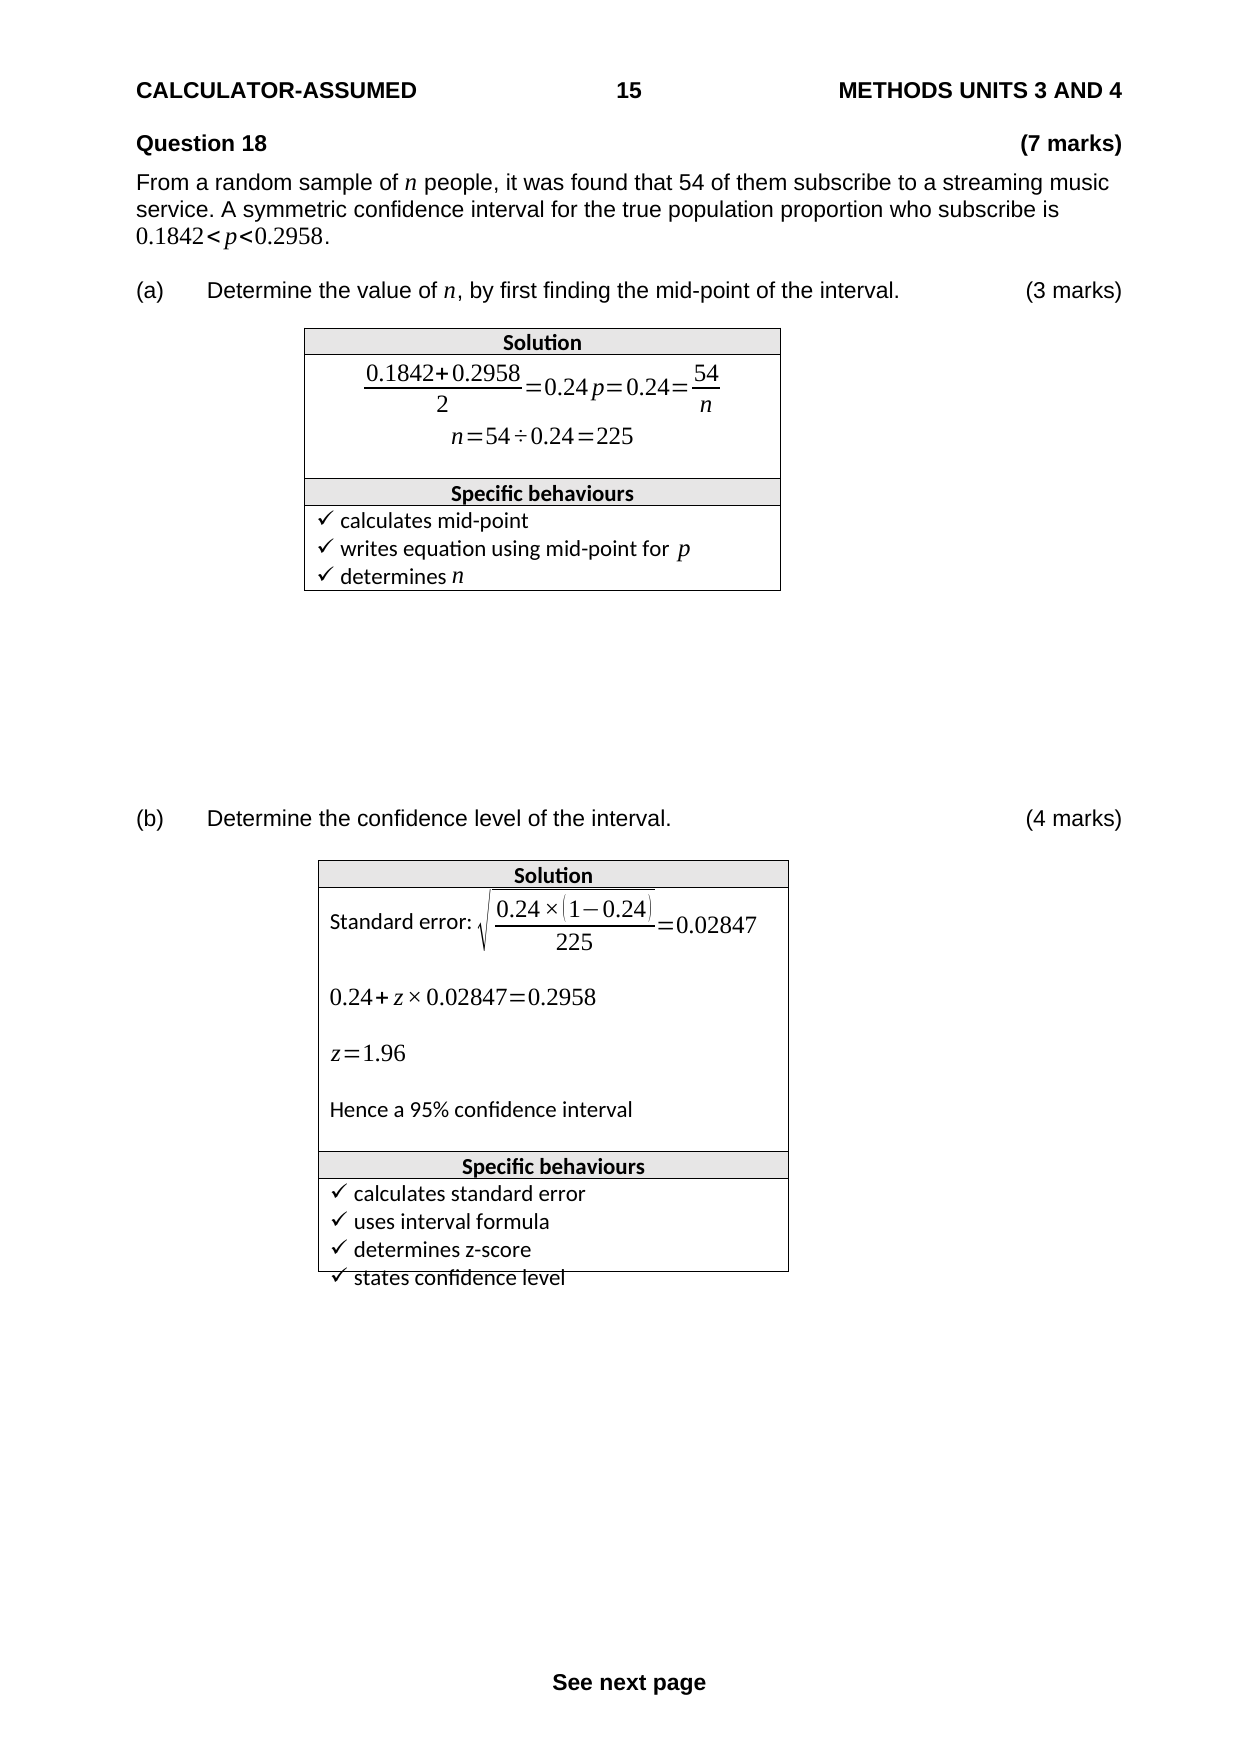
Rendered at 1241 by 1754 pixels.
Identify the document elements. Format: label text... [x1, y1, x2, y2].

text From a random sample of people, it was found that 54 of them subscribe to a streaming music service. A symmetric confidence interval for the true population proportion who subscribe is . [136, 169, 1122, 250]
text (b) Determine the confidence level of the interval. (4 marks) [136, 805, 1122, 831]
text (a) Determine the value of , by first finding the mid-point of the interval. (3 marks) [136, 277, 1122, 304]
text Question 18 (7 marks) [136, 130, 1122, 156]
